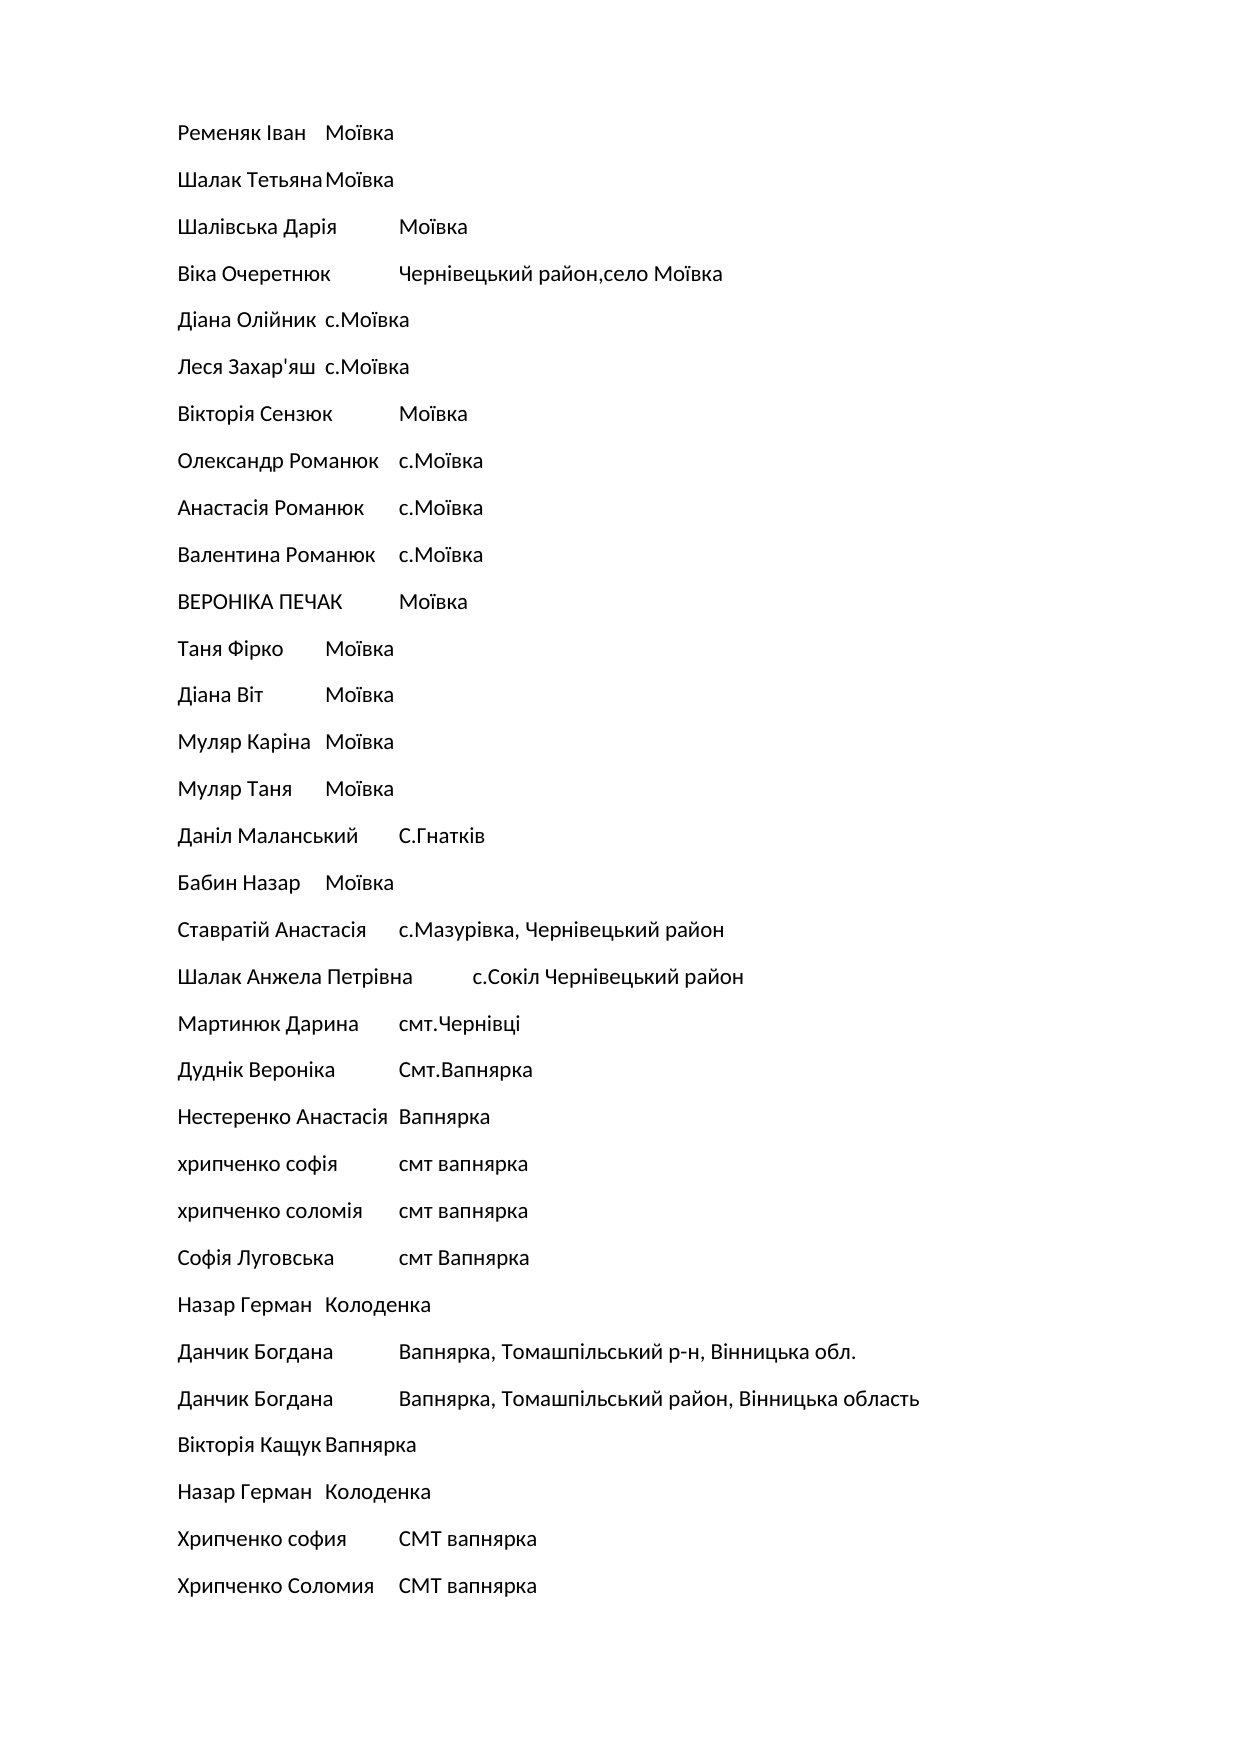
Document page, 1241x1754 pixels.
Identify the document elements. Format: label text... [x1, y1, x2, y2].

text Дуднік Вероніка Смт.Вапнярка [177, 1056, 1152, 1084]
text Вікторія Кащук Вапнярка [177, 1431, 1152, 1459]
text Софія Луговська смт Вапнярка [177, 1243, 1152, 1271]
text Вікторія Сензюк Моївка [177, 399, 1152, 427]
text Шалак Тетьяна Моївка [177, 165, 1152, 193]
text Данчик Богдана Вапнярка, Томашпільський район, Вінницька область [177, 1384, 1152, 1412]
text Леся Захар'яш с.Моївка [177, 352, 1152, 381]
text Діана Олійник с.Моївка [177, 306, 1152, 334]
text Бабин Назар Моївка [177, 868, 1152, 896]
text хрипченко софія смт вапнярка [177, 1149, 1152, 1177]
text Муляр Таня Моївка [177, 774, 1152, 802]
text Ременяк Іван Моївка [177, 118, 1152, 146]
text Данчик Богдана Вапнярка, Томашпільський р-н, Вінницька обл. [177, 1337, 1152, 1365]
text Нестеренко Анастасія Вапнярка [177, 1102, 1152, 1131]
text Назар Герман Колоденка [177, 1290, 1152, 1318]
text Шалак Анжела Петрівна с.Сокіл Чернівецький район [177, 962, 1152, 990]
text Шалівська Дарія Моївка [177, 212, 1152, 240]
text Валентина Романюк с.Моївка [177, 540, 1152, 568]
text Анастасія Романюк с.Моївка [177, 493, 1152, 521]
text Мартинюк Дарина смт.Чернівці [177, 1009, 1152, 1037]
text Діана Віт Моївка [177, 681, 1152, 709]
text Олександр Романюк с.Моївка [177, 446, 1152, 474]
text Таня Фірко Моївка [177, 634, 1152, 662]
text хрипченко соломія смт вапнярка [177, 1196, 1152, 1224]
text ВЕРОНІКА ПЕЧАК Моївка [177, 587, 1152, 615]
text Муляр Каріна Моївка [177, 727, 1152, 756]
text Віка Очеретнюк Чернівецький район,село Моївка [177, 259, 1152, 287]
text Даніл Маланський С.Гнатків [177, 821, 1152, 849]
text Назар Герман Колоденка [177, 1477, 1152, 1506]
text Ставратій Анастасія с.Мазурівка, Чернівецький район [177, 915, 1152, 943]
text Хрипченко софия СМТ вапнярка [177, 1524, 1152, 1552]
text Хрипченко Соломия СМТ вапнярка [177, 1571, 1152, 1599]
